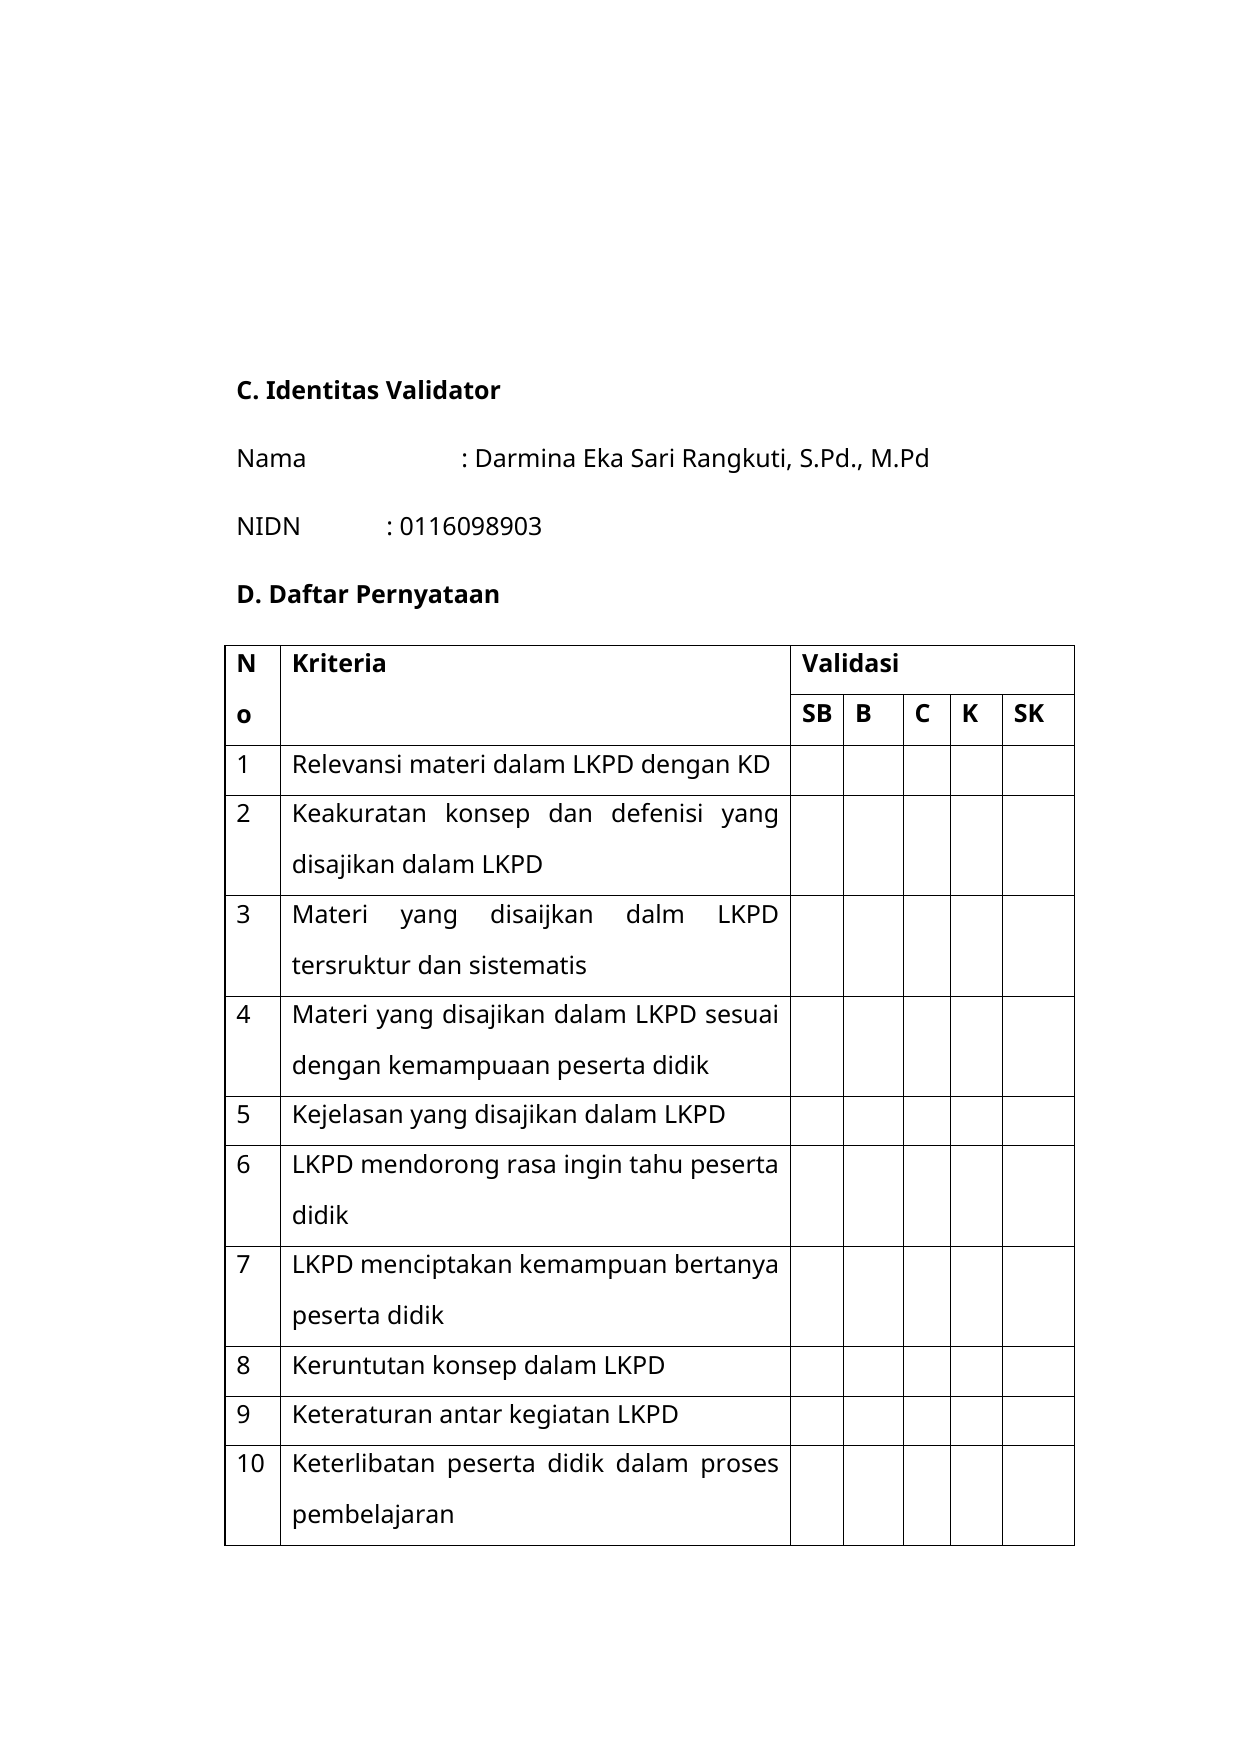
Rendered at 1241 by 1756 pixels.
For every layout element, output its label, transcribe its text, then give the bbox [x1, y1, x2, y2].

table_cell Kejelasan yang disajikan dalam LKPD [281, 1097, 790, 1145]
table_cell [951, 1347, 1002, 1396]
table_cell Keakuratan konsep dan defenisi yang disajikan dalam LKPD [281, 796, 790, 895]
table_cell SK [1003, 695, 1074, 745]
table_header No [226, 646, 280, 745]
table_cell [791, 896, 843, 996]
table_cell LKPD menciptakan kemampuan bertanya peserta didik [281, 1247, 790, 1346]
table_header Validasi [791, 646, 1074, 694]
table_cell LKPD mendorong rasa ingin tahu peserta didik [281, 1146, 790, 1246]
table_cell [1003, 1347, 1074, 1396]
table_cell 10 [226, 1446, 280, 1545]
table_cell 8 [226, 1347, 280, 1396]
table_cell [951, 1446, 1002, 1545]
table_cell [844, 997, 903, 1096]
table_cell [791, 1347, 843, 1396]
table_cell [844, 1397, 903, 1445]
text NIDN : 0116098903 [236, 509, 1063, 543]
table_cell 1 [226, 746, 280, 795]
table_cell [791, 1146, 843, 1246]
table_cell SB [791, 695, 843, 745]
table_cell Materi yang disajikan dalam LKPD sesuai dengan kemampuaan peserta didik [281, 997, 790, 1096]
table_cell [1003, 1097, 1074, 1145]
table_cell 4 [226, 997, 280, 1096]
table_cell [844, 1146, 903, 1246]
table_cell [904, 796, 950, 895]
table_cell [791, 1097, 843, 1145]
table_header Kriteria [281, 646, 790, 745]
table_cell [791, 746, 843, 795]
table_cell 2 [226, 796, 280, 895]
table_cell [1003, 1146, 1074, 1246]
text D. Daftar Pernyataan [236, 577, 1063, 611]
table_cell [904, 1097, 950, 1145]
table_cell Keteraturan antar kegiatan LKPD [281, 1397, 790, 1445]
table_cell [951, 796, 1002, 895]
table_cell [904, 1146, 950, 1246]
table_cell Keruntutan konsep dalam LKPD [281, 1347, 790, 1396]
text Nama : Darmina Eka Sari Rangkuti, S.Pd., M.Pd [236, 441, 1063, 475]
table_cell B [844, 695, 903, 745]
table_cell [904, 1247, 950, 1346]
table_cell 5 [226, 1097, 280, 1145]
table_cell [791, 1397, 843, 1445]
table_cell [844, 1347, 903, 1396]
table_cell [904, 1397, 950, 1445]
table_cell [951, 1397, 1002, 1445]
table_cell [951, 1097, 1002, 1145]
text C. Identitas Validator [236, 372, 1063, 407]
table_cell [791, 997, 843, 1096]
table_cell [951, 746, 1002, 795]
table_cell [844, 746, 903, 795]
table_cell [1003, 896, 1074, 996]
table_cell K [951, 695, 1002, 745]
table_cell [1003, 1247, 1074, 1346]
table_cell [844, 1247, 903, 1346]
table_cell [904, 1347, 950, 1396]
table_cell [1003, 746, 1074, 795]
table_cell [791, 1247, 843, 1346]
table_cell [951, 997, 1002, 1096]
table_cell [904, 1446, 950, 1545]
table_cell [904, 997, 950, 1096]
table_cell [844, 796, 903, 895]
table_cell [844, 1446, 903, 1545]
table_cell [791, 1446, 843, 1545]
table_cell [951, 1247, 1002, 1346]
table_cell 9 [226, 1397, 280, 1445]
table_cell [951, 1146, 1002, 1246]
table_cell Relevansi materi dalam LKPD dengan KD [281, 746, 790, 795]
table_cell [1003, 1397, 1074, 1445]
table_cell Materi yang disaijkan dalm LKPD tersruktur dan sistematis [281, 896, 790, 996]
table_cell [904, 746, 950, 795]
table_cell Keterlibatan peserta didik dalam proses pembelajaran [281, 1446, 790, 1545]
table_cell [951, 896, 1002, 996]
table_cell 6 [226, 1146, 280, 1246]
table_cell [904, 896, 950, 996]
table_cell [844, 896, 903, 996]
table_cell 7 [226, 1247, 280, 1346]
table_cell [1003, 1446, 1074, 1545]
table_cell [844, 1097, 903, 1145]
table_cell [1003, 796, 1074, 895]
table_cell 3 [226, 896, 280, 996]
table_cell [1003, 997, 1074, 1096]
table_cell [791, 796, 843, 895]
table_cell C [904, 695, 950, 745]
